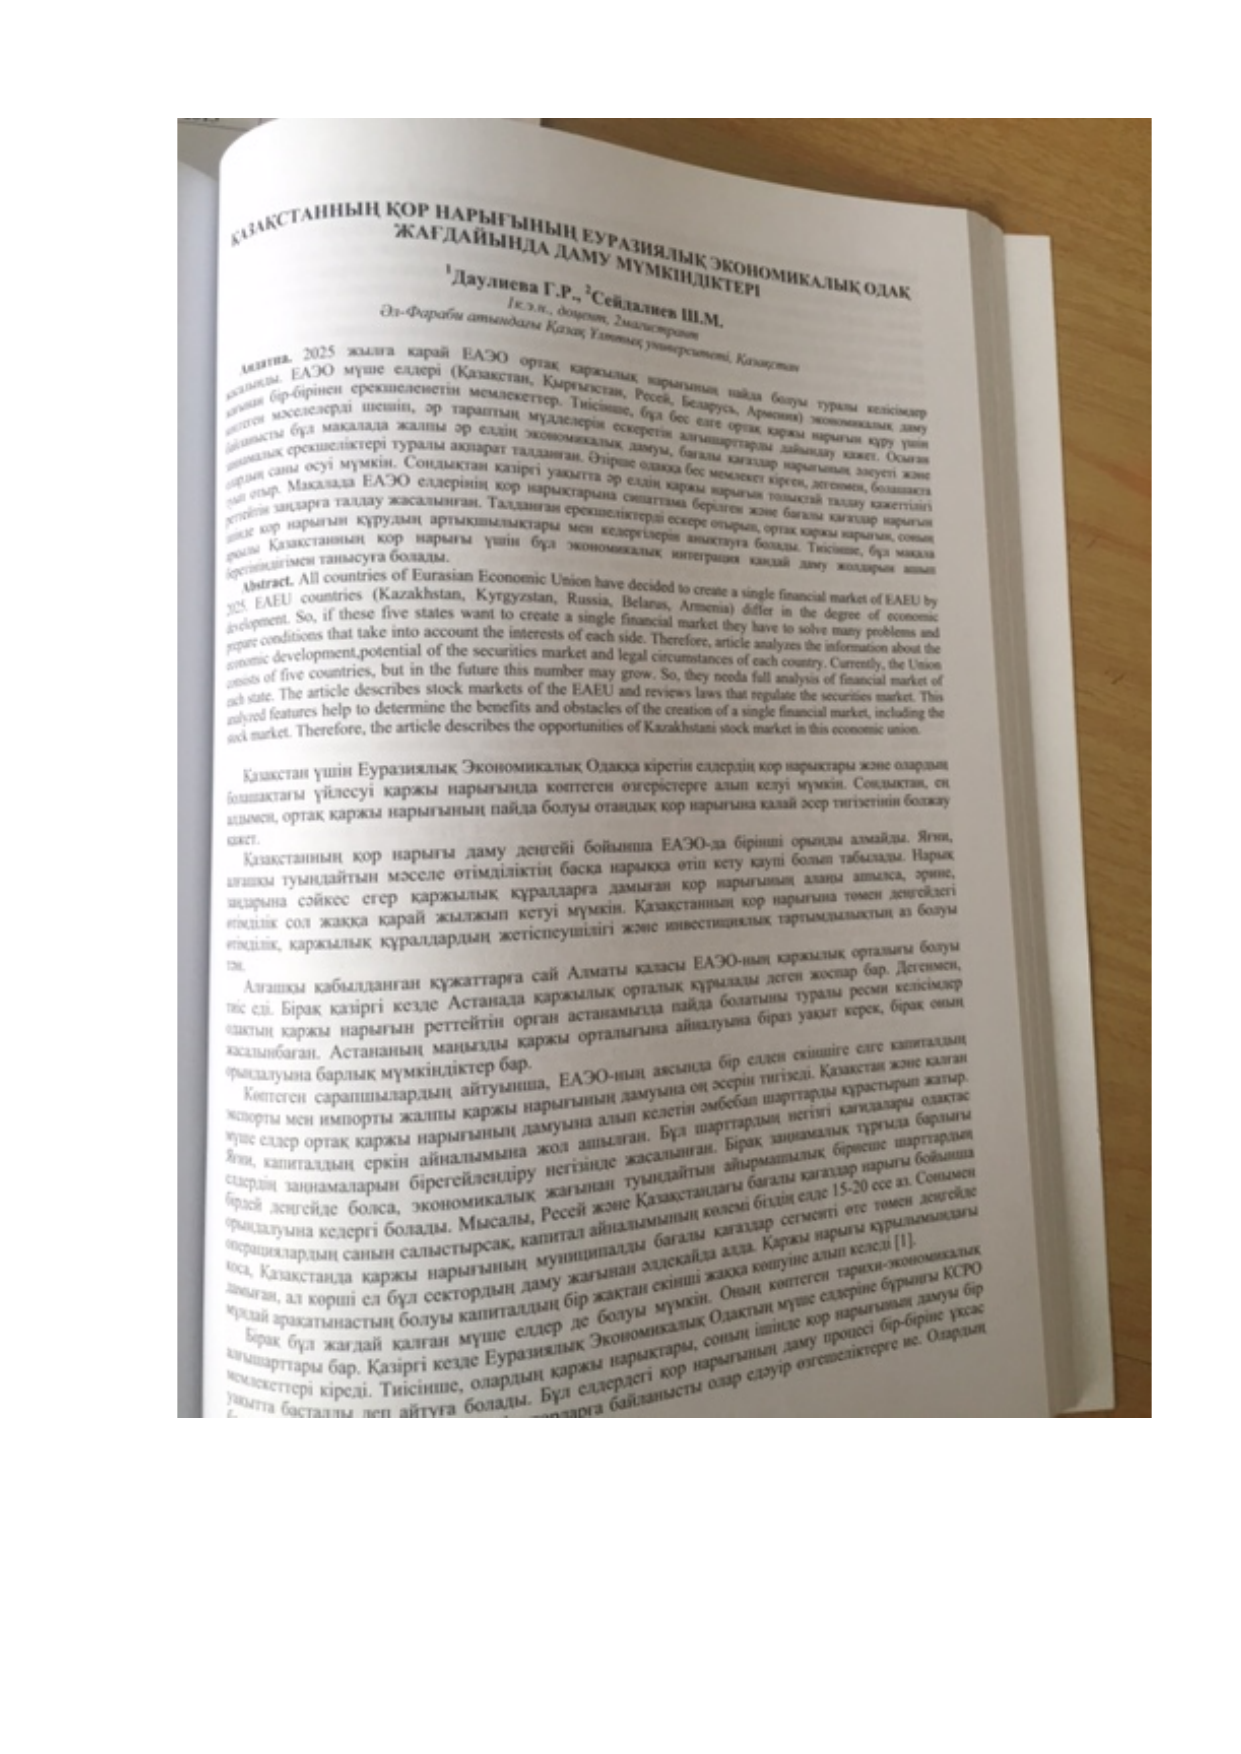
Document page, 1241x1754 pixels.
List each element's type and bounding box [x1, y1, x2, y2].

picture [177, 118, 1152, 1418]
